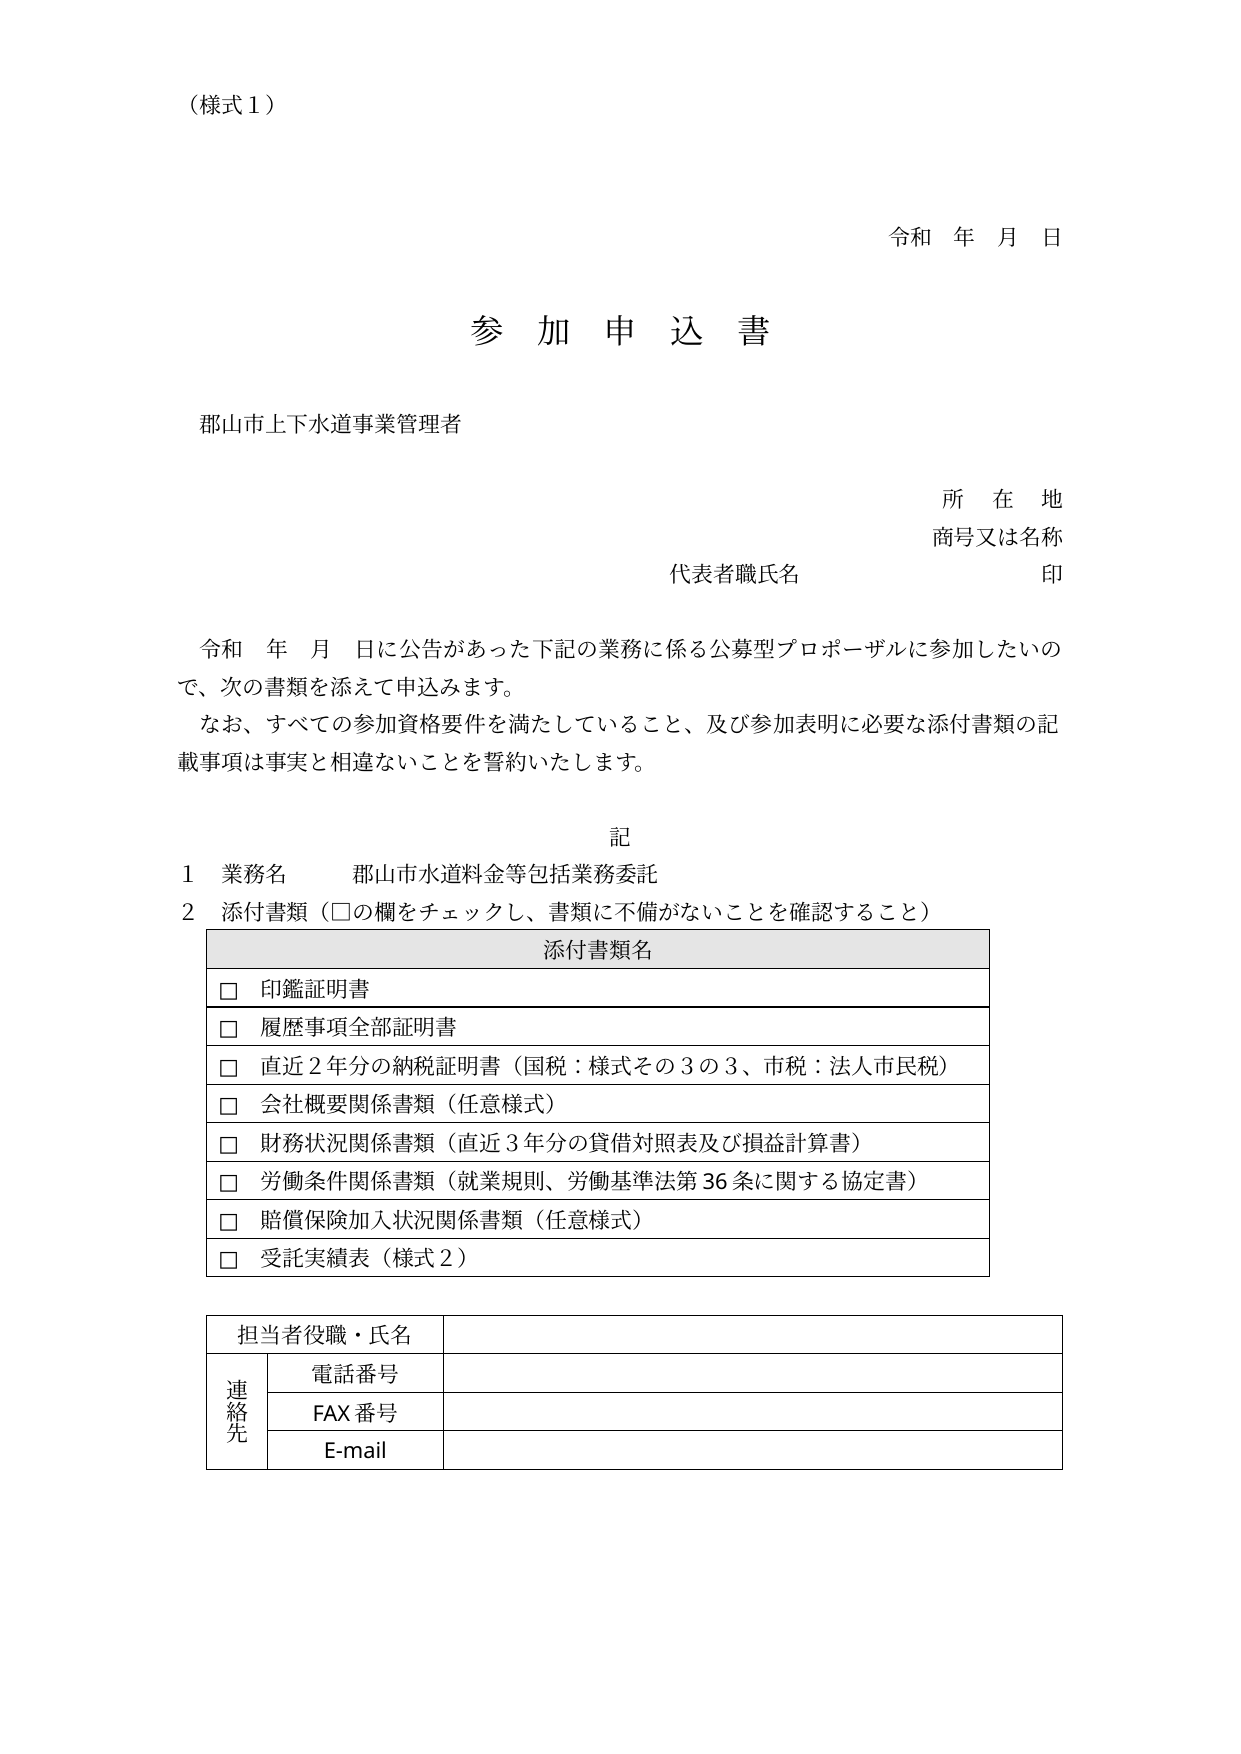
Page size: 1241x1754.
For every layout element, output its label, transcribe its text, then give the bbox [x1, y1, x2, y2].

table_header 添付書類名 [207, 930, 989, 968]
text なお、すべての参加資格要件を満たしていること、及び参加表明に必要な添付書類の記載事項は事実と相違ないことを誓約いたします。 [177, 704, 1063, 779]
table_cell □ 直近２年分の納税証明書（国税：様式その３の３、市税：法人市民税） [207, 1046, 989, 1083]
table_cell E-mail [268, 1431, 443, 1469]
text 令和 年 月 日 [177, 217, 1063, 254]
table_cell □ 会社概要関係書類（任意様式） [207, 1085, 989, 1122]
table_header [444, 1316, 1062, 1353]
text 商号又は名称 [177, 517, 1063, 554]
table_cell 連絡先 [207, 1354, 267, 1469]
table_cell 電話番号 [268, 1354, 443, 1392]
text 令和 年 月 日に公告があった下記の業務に係る公募型プロポーザルに参加したいので、次の書類を添えて申込みます。 [177, 629, 1063, 704]
text 参 加 申 込 書 [177, 292, 1063, 367]
text 代表者職氏名 印 [177, 554, 1063, 592]
table_cell □ 労働条件関係書類（就業規則、労働基準法第36条に関する協定書） [207, 1162, 989, 1199]
table_cell [444, 1354, 1062, 1392]
table_cell FAX番号 [268, 1393, 443, 1430]
text 郡山市上下水道事業管理者 [177, 404, 1063, 442]
table_cell □ 賠償保険加入状況関係書類（任意様式） [207, 1200, 989, 1238]
table_cell [444, 1431, 1062, 1469]
text 所 在 地 [177, 479, 1063, 517]
table_cell □ 財務状況関係書類（直近３年分の貸借対照表及び損益計算書） [207, 1123, 989, 1161]
text １ 業務名 郡山市水道料金等包括業務委託 [177, 854, 1063, 892]
table_header 担当者役職・氏名 [207, 1316, 443, 1353]
table_cell [444, 1393, 1062, 1430]
text ２ 添付書類（□の欄をチェックし、書類に不備がないことを確認すること） [177, 892, 1063, 929]
text 記 [177, 817, 1063, 854]
table_cell □ 受託実績表（様式２） [207, 1239, 989, 1276]
table_cell □ 印鑑証明書 [207, 969, 989, 1006]
table_cell □ 履歴事項全部証明書 [207, 1008, 989, 1045]
